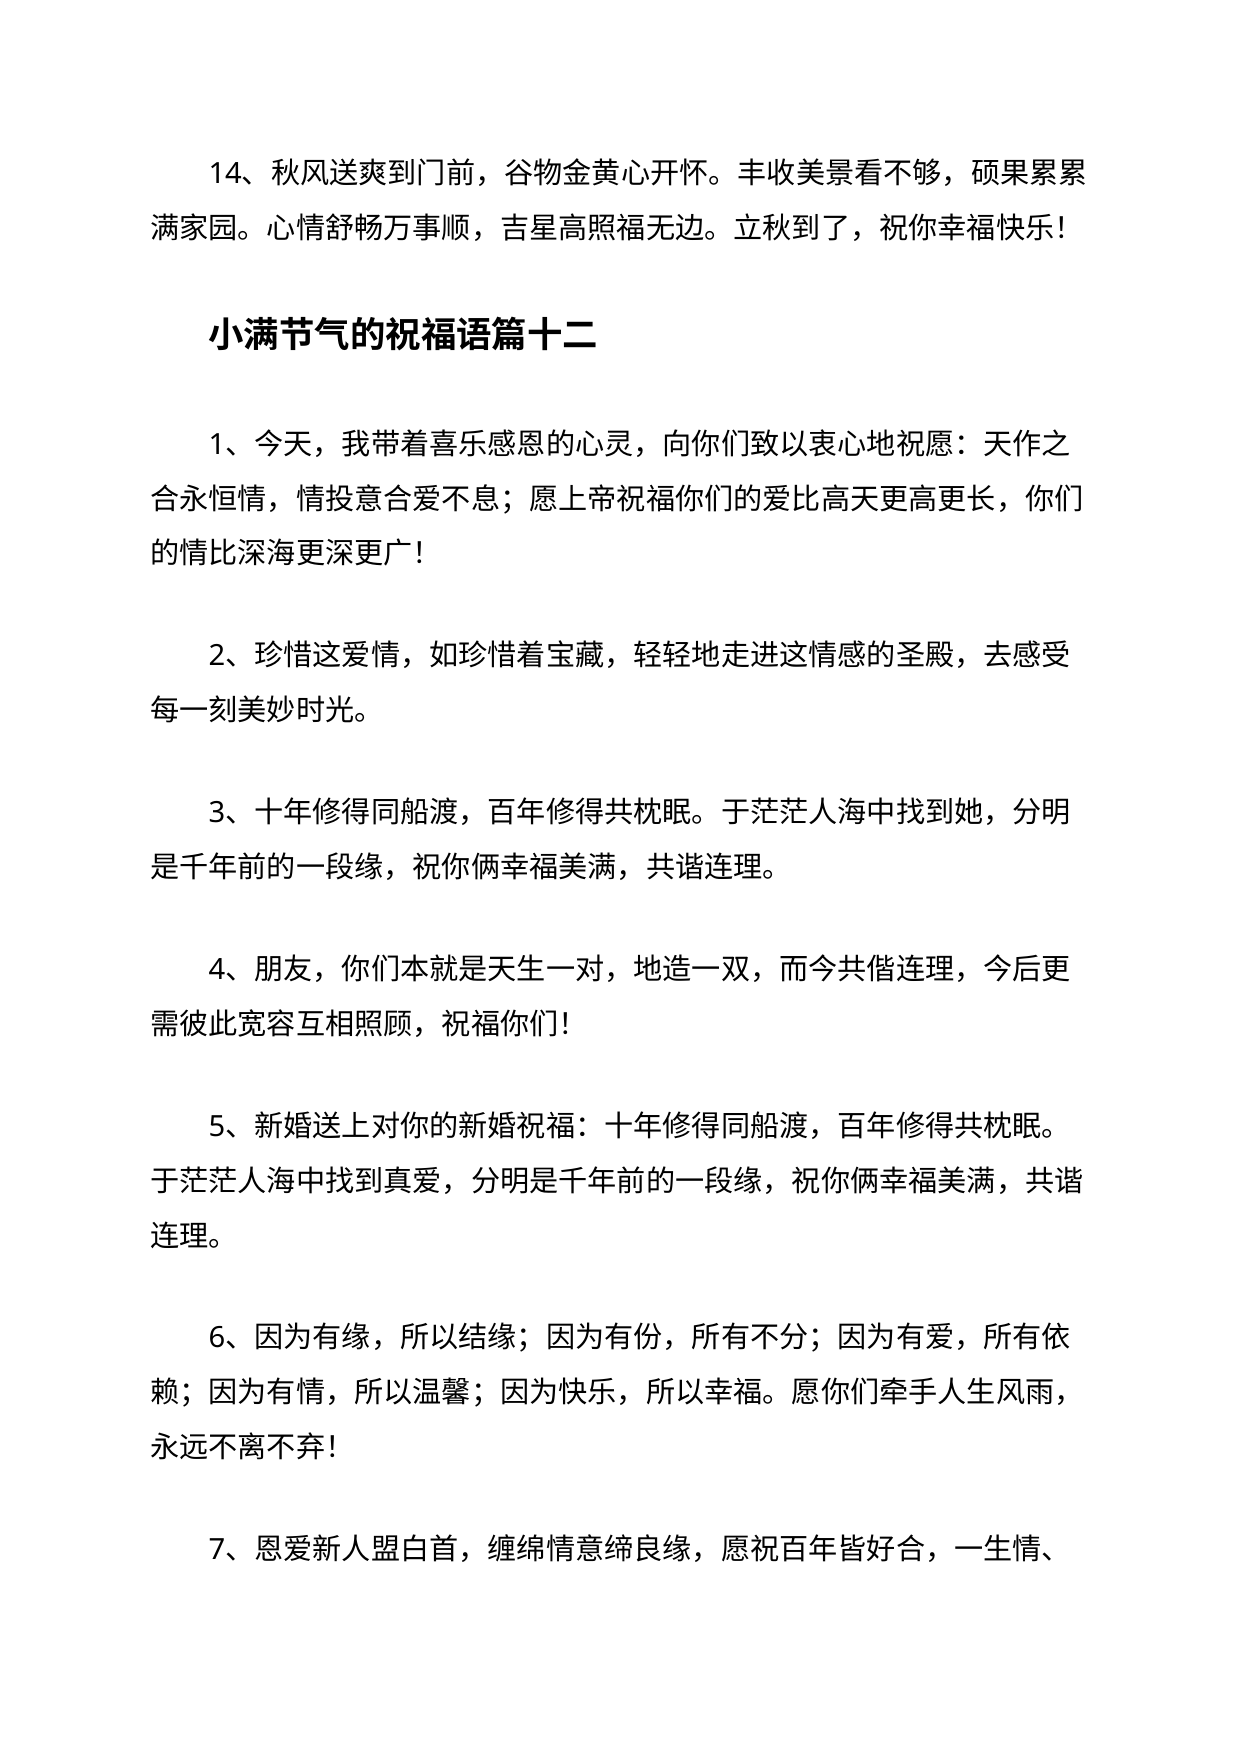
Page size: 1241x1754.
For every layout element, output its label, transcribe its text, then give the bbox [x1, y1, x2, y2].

text 5、新婚送上对你的新婚祝福：十年修得同船渡，百年修得共枕眠。于茫茫人海中找到真爱，分明是千年前的一段缘，祝你俩幸福美满，共谐连理。 [150, 1102, 1090, 1254]
text 6、因为有缘，所以结缘；因为有份，所有不分；因为有爱，所有依赖；因为有情，所以温馨；因为快乐，所以幸福。愿你们牵手人生风雨，永远不离不弃！ [150, 1314, 1090, 1466]
text 小满节气的祝福语篇十二 [150, 307, 1090, 358]
text 4、朋友，你们本就是天生一对，地造一双，而今共偕连理，今后更需彼此宽容互相照顾，祝福你们！ [150, 945, 1090, 1043]
text 3、十年修得同船渡，百年修得共枕眠。于茫茫人海中找到她，分明是千年前的一段缘，祝你俩幸福美满，共谐连理。 [150, 789, 1090, 886]
text 2、珍惜这爱情，如珍惜着宝藏，轻轻地走进这情感的圣殿，去感受每一刻美妙时光。 [150, 632, 1090, 729]
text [150, 1526, 1090, 1568]
text 1、今天，我带着喜乐感恩的心灵，向你们致以衷心地祝愿：天作之合永恒情，情投意合爱不息；愿上帝祝福你们的爱比高天更高更长，你们的情比深海更深更广！ [150, 420, 1090, 572]
text 14、秋风送爽到门前，谷物金黄心开怀。丰收美景看不够，硕果累累满家园。心情舒畅万事顺，吉星高照福无边。立秋到了，祝你幸福快乐！ [150, 150, 1090, 247]
